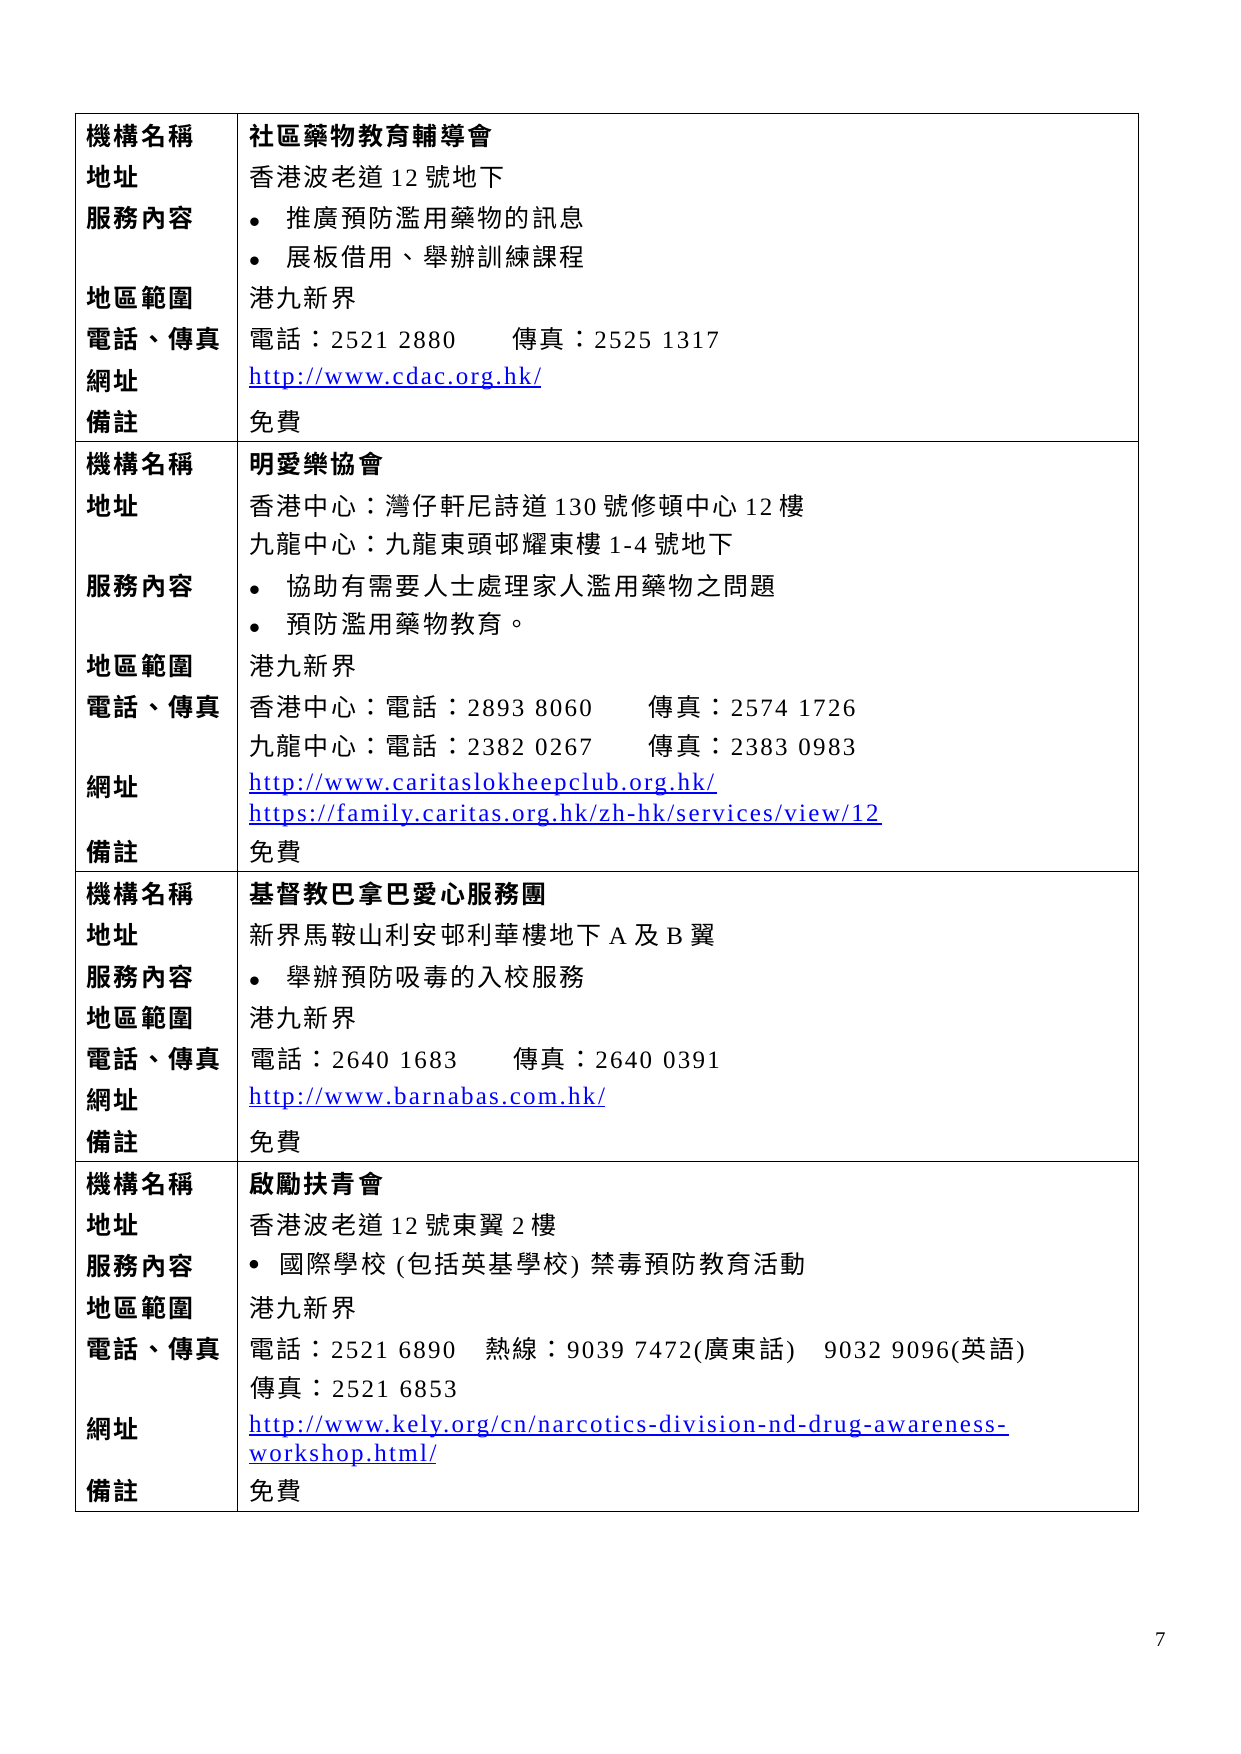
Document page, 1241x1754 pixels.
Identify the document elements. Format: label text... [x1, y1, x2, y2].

table_cell 機構名稱 [76, 442, 237, 483]
table_cell http://www.cdac.org.hk/ [238, 359, 1138, 400]
table_cell 網址 [76, 359, 237, 400]
table_cell 備註 [76, 1120, 237, 1161]
table_cell http://www.caritaslokheepclub.org.hk/ https://family.caritas.org.hk/zh-hk/services/view/12 [238, 765, 1138, 830]
table_cell 基督教巴拿巴愛心服務團 [238, 872, 1138, 913]
table_cell 免費 [238, 1120, 1138, 1161]
table_cell 地址 [76, 913, 237, 954]
table_cell 機構名稱 [76, 1162, 237, 1203]
table_cell 港九新界 [238, 644, 1138, 685]
table_cell 協助有需要人士處理家人濫用藥物之問題 預防濫用藥物教育。 [238, 564, 1138, 643]
table_cell 備註 [76, 830, 237, 871]
table_cell 港九新界 [238, 1286, 1138, 1327]
table_cell 備註 [76, 1469, 237, 1511]
table_cell 電話：2521 2880 傳真：2525 1317 [238, 318, 1138, 359]
table_cell 電話：2640 1683 傳真：2640 0391 [238, 1037, 1138, 1078]
table_header 社區藥物教育輔導會 [238, 114, 1138, 155]
table_cell 電話、傳真 [76, 1037, 237, 1078]
table_cell 新界馬鞍山利安邨利華樓地下A及B翼 [238, 913, 1138, 954]
table_cell 港九新界 [238, 276, 1138, 317]
table_cell 電話、傳真 [76, 685, 237, 765]
table_cell 網址 [76, 1407, 237, 1469]
table_cell 地區範圍 [76, 1286, 237, 1327]
table_cell 舉辦預防吸毒的入校服務 [238, 955, 1138, 996]
table_cell 服務內容 [76, 564, 237, 643]
table_cell 網址 [76, 1078, 237, 1119]
table_cell 地區範圍 [76, 996, 237, 1037]
table_cell 免費 [238, 830, 1138, 871]
table_cell 香港中心：電話：2893 8060 傳真：2574 1726 九龍中心：電話：2382 0267 傳真：2383 0983 [238, 685, 1138, 765]
table_cell http://www.kely.org/cn/narcotics-division-nd-drug-awareness-workshop.html/ [238, 1407, 1138, 1469]
table_cell 備註 [76, 400, 237, 441]
table_cell 國際學校 (包括英基學校) 禁毒預防教育活動 [238, 1244, 1138, 1286]
table_cell 啟勵扶青會 [238, 1162, 1138, 1203]
table_cell 地區範圍 [76, 644, 237, 685]
table_cell 港九新界 [238, 996, 1138, 1037]
table_cell 地址 [76, 155, 237, 196]
table_cell 推廣預防濫用藥物的訊息 展板借用、舉辦訓練課程 [238, 196, 1138, 276]
table_cell 網址 [76, 765, 237, 830]
table_cell 香港中心：灣仔軒尼詩道130號修頓中心12樓 九龍中心：九龍東頭邨耀東樓1-4號地下 [238, 484, 1138, 563]
table_cell http://www.barnabas.com.hk/ [238, 1078, 1138, 1119]
table_cell 地址 [76, 484, 237, 563]
table_cell 電話、傳真 [76, 1327, 237, 1407]
table_cell 服務內容 [76, 1244, 237, 1286]
table_cell 電話、傳真 [76, 318, 237, 359]
table_cell 香港波老道12號地下 [238, 155, 1138, 196]
table_cell 明愛樂協會 [238, 442, 1138, 483]
table_cell 機構名稱 [76, 872, 237, 913]
table_cell 免費 [238, 1469, 1138, 1511]
table_cell 服務內容 [76, 196, 237, 276]
table_cell 地區範圍 [76, 276, 237, 317]
table_cell 免費 [238, 400, 1138, 441]
table_cell 地址 [76, 1203, 237, 1244]
table_cell 香港波老道12號東翼2樓 [238, 1203, 1138, 1244]
table_header 機構名稱 [76, 114, 237, 155]
table_cell 電話：2521 6890 熱線：9039 7472(廣東話) 9032 9096(英語) 傳真：2521 6853 [238, 1327, 1138, 1407]
table_cell 服務內容 [76, 955, 237, 996]
